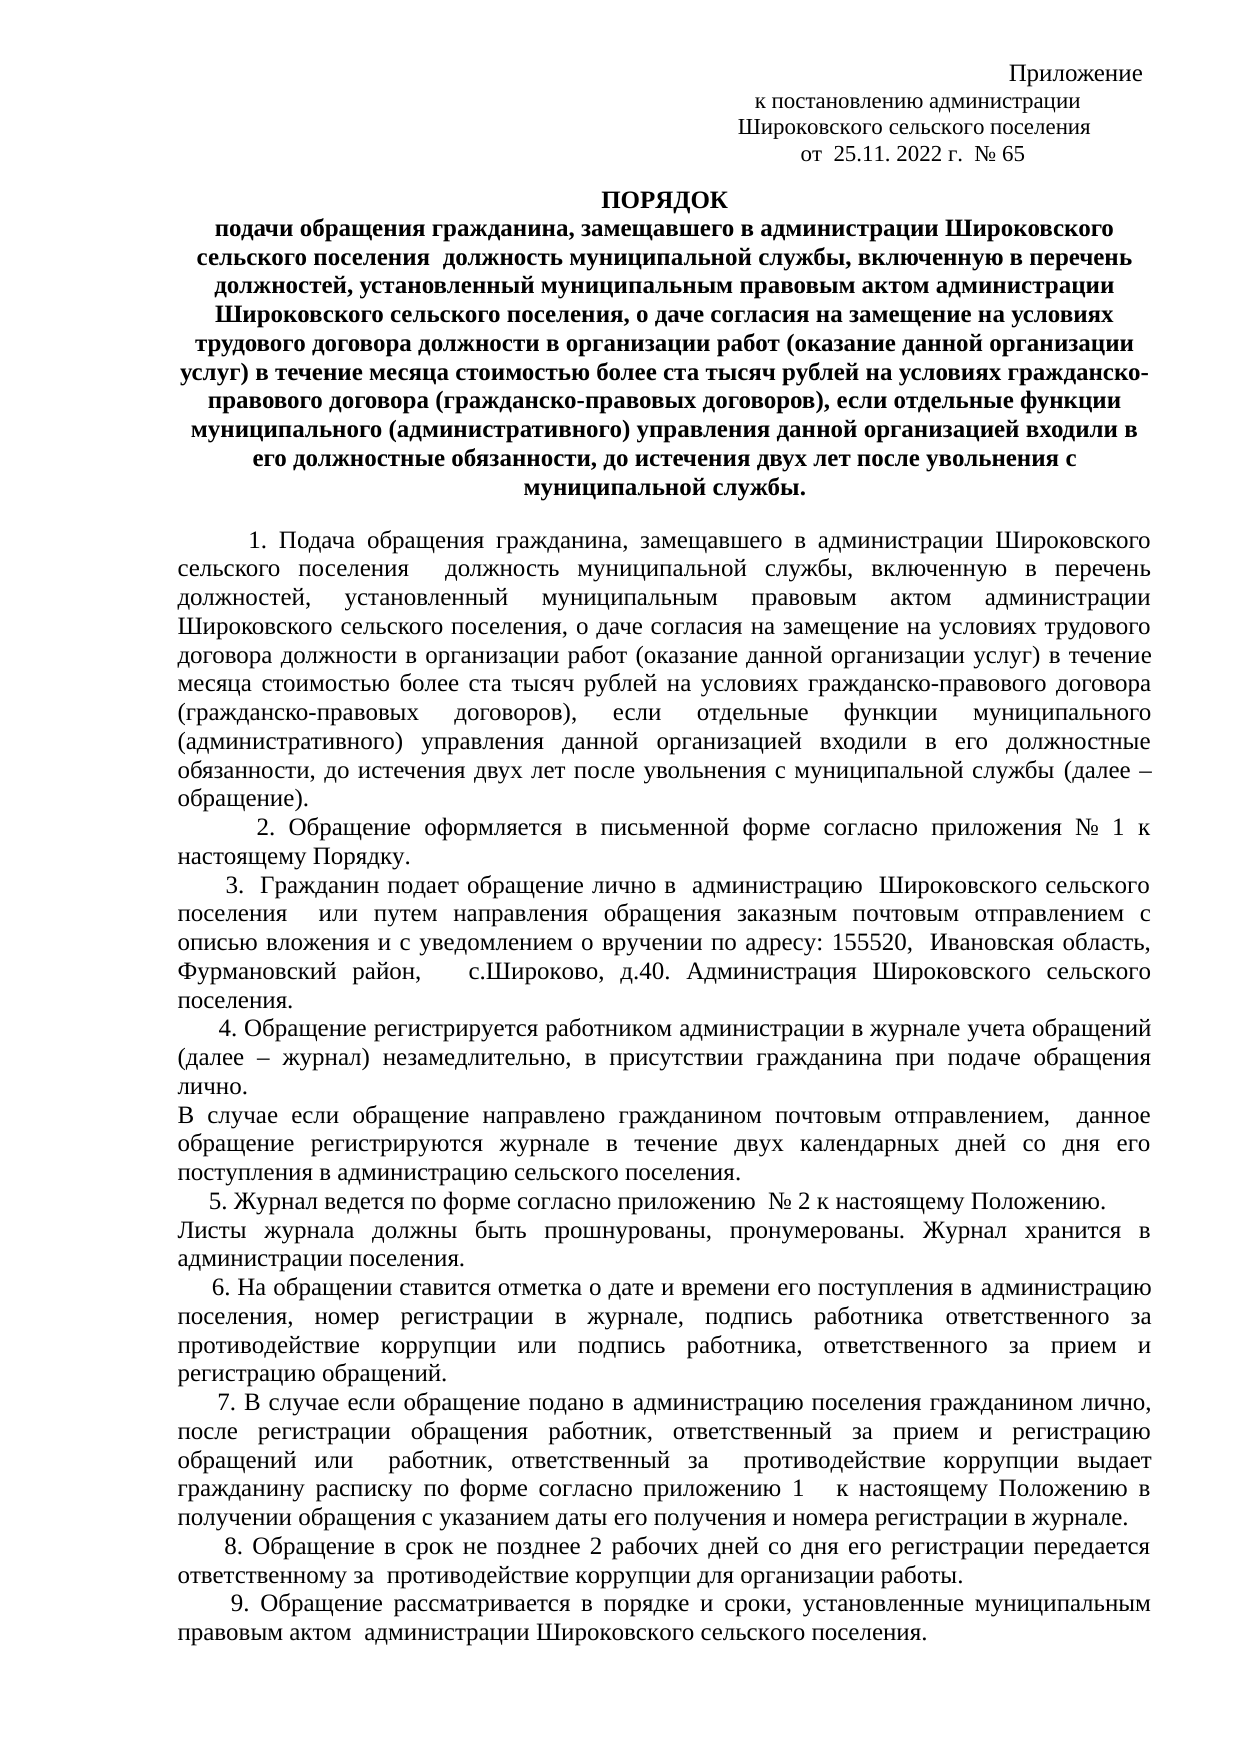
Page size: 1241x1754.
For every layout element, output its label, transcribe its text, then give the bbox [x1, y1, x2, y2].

text подачи обращения гражданина, замещавшего в администрации Широковского сельского поселения должность муниципальной службы, включенную в перечень должностей, установленный муниципальным правовым актом администрации Широковского сельского поселения, о даче согласия на замещение на условиях трудового договора должности в организации работ (оказание данной организации услуг) в течение месяца стоимостью более ста тысяч рублей на условиях гражданско-правового договора (гражданско-правовых договоров), если отдельные функции муниципального (административного) управления данной организацией входили в его должностные обязанности, до истечения двух лет после увольнения с муниципальной службы. [177, 213, 1152, 500]
text 3. Гражданин подает обращение лично в администрацию Широковского сельского поселения или путем направления обращения заказным почтовым отправлением с описью вложения и с уведомлением о вручении по адресу: 155520, Ивановская область, Фурмановский район, с.Широково, д.40. Администрация Широковского сельского поселения. [177, 870, 1152, 1013]
text 5. Журнал ведется по форме согласно приложению № 2 к настоящему Положению. [177, 1186, 1152, 1215]
text Приложение [177, 58, 1152, 87]
text В случае если обращение направлено гражданином почтовым отправлением, данное обращение регистрируются журнале в течение двух календарных дней со дня его поступления в администрацию сельского поселения. [177, 1100, 1152, 1186]
text 7. В случае если обращение подано в администрацию поселения гражданином лично, после регистрации обращения работник, ответственный за прием и регистрацию обращений или работник, ответственный за противодействие коррупции выдает гражданину расписку по форме согласно приложению 1 к настоящему Положению в получении обращения с указанием даты его получения и номера регистрации в журнале. [177, 1387, 1152, 1531]
text 1. Подача обращения гражданина, замещавшего в администрации Широковского сельского поселения должность муниципальной службы, включенную в перечень должностей, установленный муниципальным правовым актом администрации Широковского сельского поселения, о даче согласия на замещение на условиях трудового договора должности в организации работ (оказание данной организации услуг) в течение месяца стоимостью более ста тысяч рублей на условиях гражданско-правового договора (гражданско-правовых договоров), если отдельные функции муниципального (административного) управления данной организацией входили в его должностные обязанности, до истечения двух лет после увольнения с муниципальной службы (далее – обращение). [177, 525, 1152, 812]
text 4. Обращение регистрируется работником администрации в журнале учета обращений (далее – журнал) незамедлительно, в присутствии гражданина при подаче обращения лично. [177, 1013, 1152, 1100]
text к постановлению администрации [177, 87, 1152, 113]
text 2. Обращение оформляется в письменной форме согласно приложения № 1 к настоящему Порядку. [177, 812, 1152, 870]
text 9. Обращение рассматривается в порядке и сроки, установленные муниципальным правовым актом администрации Широковского сельского поселения. [177, 1588, 1152, 1646]
text Широковского сельского поселения [177, 113, 1152, 140]
text от 25.11. 2022 г. № 65 [709, 140, 1152, 166]
text ПОРЯДОК [177, 188, 1152, 213]
text 8. Обращение в срок не позднее 2 рабочих дней со дня его регистрации передается ответственному за противодействие коррупции для организации работы. [177, 1531, 1152, 1588]
text Листы журнала должны быть прошнурованы, пронумерованы. Журнал хранится в администрации поселения. [177, 1215, 1152, 1272]
text 6. На обращении ставится отметка о дате и времени его поступления в администрацию поселения, номер регистрации в журнале, подпись работника ответственного за противодействие коррупции или подпись работника, ответственного за прием и регистрацию обращений. [177, 1272, 1152, 1387]
